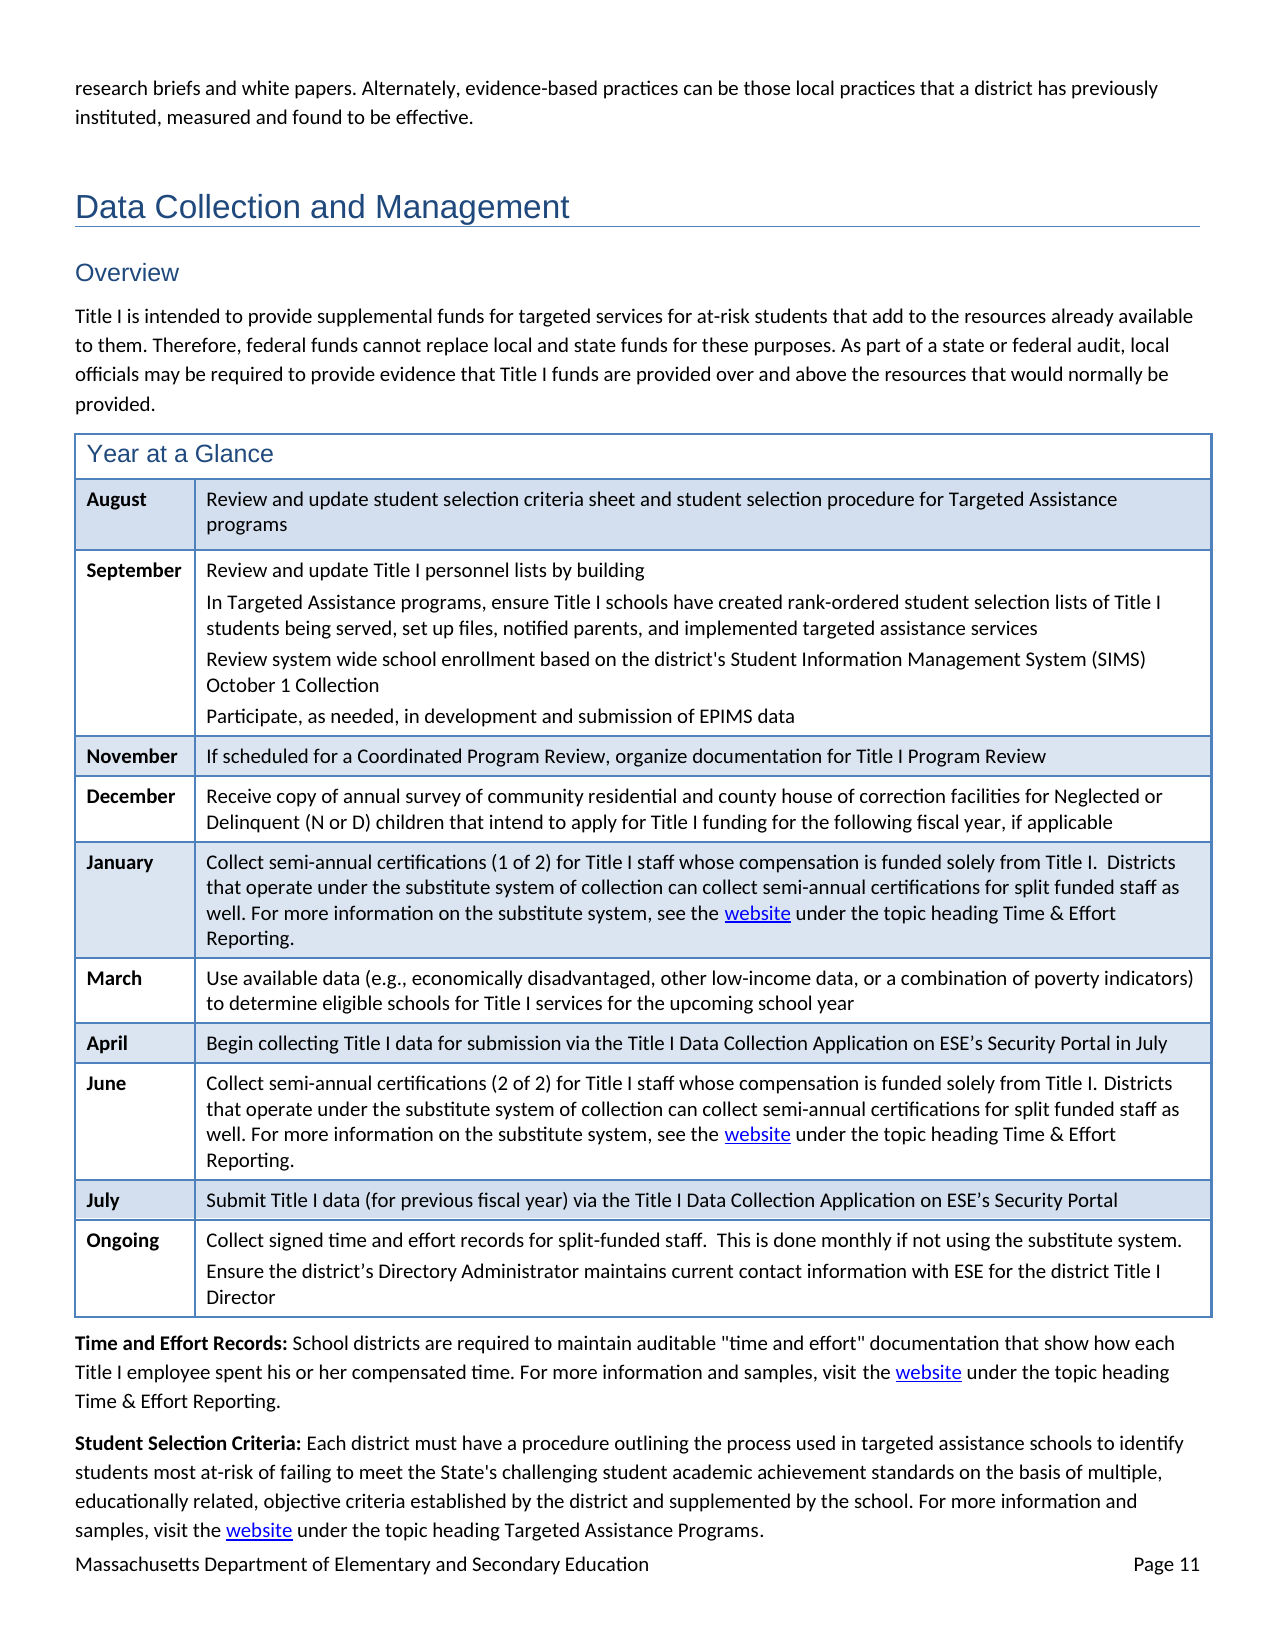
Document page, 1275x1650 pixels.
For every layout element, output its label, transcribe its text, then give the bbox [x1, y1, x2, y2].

table_cell Review and update Title I personnel lists by building In Targeted Assistance programs, ensure Title I schools have created rank-ordered student selection lists of Title I students being served, set up files, notified parents, and implemented targeted assistance services Review system wide school enrollment based on the district's Student Information Management System (SIMS) October 1 Collection Participate, as needed, in development and submission of EPIMS data [196, 551, 1210, 735]
table_header Year at a Glance [76, 435, 1210, 477]
table_cell June [76, 1064, 194, 1178]
table_cell July [76, 1181, 194, 1218]
table_cell April [76, 1024, 194, 1062]
table_cell November [76, 737, 194, 775]
table_cell January [76, 843, 194, 957]
table_cell Collect signed time and effort records for split-funded staff. This is done monthly if not using the substitute system. Ensure the district’s Directory Administrator maintains current contact information with ESE for the district Title I Director [196, 1221, 1210, 1316]
table_cell Collect semi-annual certifications (2 of 2) for Title I staff whose compensation is funded solely from Title I. Districts that operate under the substitute system of collection can collect semi-annual certifications for split funded staff as well. For more information on the substitute system, see the website under the topic heading Time & Effort Reporting. [196, 1064, 1210, 1178]
text Student Selection Criteria: Each district must have a procedure outlining the process used in targeted assistance schools to identify students most at-risk of failing to meet the State's challenging student academic achievement standards on the basis of multiple, educationally related, objective criteria established by the district and supplemented by the school. For more information and samples, visit the website under the topic heading Targeted Assistance Programs. [75, 1430, 1200, 1543]
table_cell Review and update student selection criteria sheet and student selection procedure for Targeted Assistance programs [196, 480, 1210, 549]
table_cell Submit Title I data (for previous fiscal year) via the Title I Data Collection Application on ESE’s Security Portal [196, 1181, 1210, 1218]
table_cell Begin collecting Title I data for submission via the Title I Data Collection Application on ESE’s Security Portal in July [196, 1024, 1210, 1062]
table_cell Receive copy of annual survey of community residential and county house of correction facilities for Neglected or Delinquent (N or D) children that intend to apply for Title I funding for the following fiscal year, if applicable [196, 777, 1210, 841]
table_cell March [76, 959, 194, 1022]
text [75, 75, 1200, 129]
table_cell December [76, 777, 194, 841]
subtitle Overview [75, 258, 1200, 286]
table_cell Ongoing [76, 1221, 194, 1316]
text Time and Effort Records: School districts are required to maintain auditable "time and effort" documentation that show how each Title I employee spent his or her compensated time. For more information and samples, visit the website under the topic heading Time & Effort Reporting. [75, 1330, 1200, 1414]
table_cell Use available data (e.g., economically disadvantaged, other low-income data, or a combination of poverty indicators) to determine eligible schools for Title I services for the upcoming school year [196, 959, 1210, 1022]
table_cell If scheduled for a Coordinated Program Review, organize documentation for Title I Program Review [196, 737, 1210, 775]
table_cell Collect semi-annual certifications (1 of 2) for Title I staff whose compensation is funded solely from Title I. Districts that operate under the substitute system of collection can collect semi-annual certifications for split funded staff as well. For more information on the substitute system, see the website under the topic heading Time & Effort Reporting. [196, 843, 1210, 957]
subtitle Data Collection and Management [75, 187, 1200, 226]
table_cell September [76, 551, 194, 735]
table_cell August [76, 480, 194, 549]
text Title I is intended to provide supplemental funds for targeted services for at-risk students that add to the resources already available to them. Therefore, federal funds cannot replace local and state funds for these purposes. As part of a state or federal audit, local officials may be required to provide evidence that Title I funds are provided over and above the resources that would normally be provided. [75, 303, 1200, 416]
